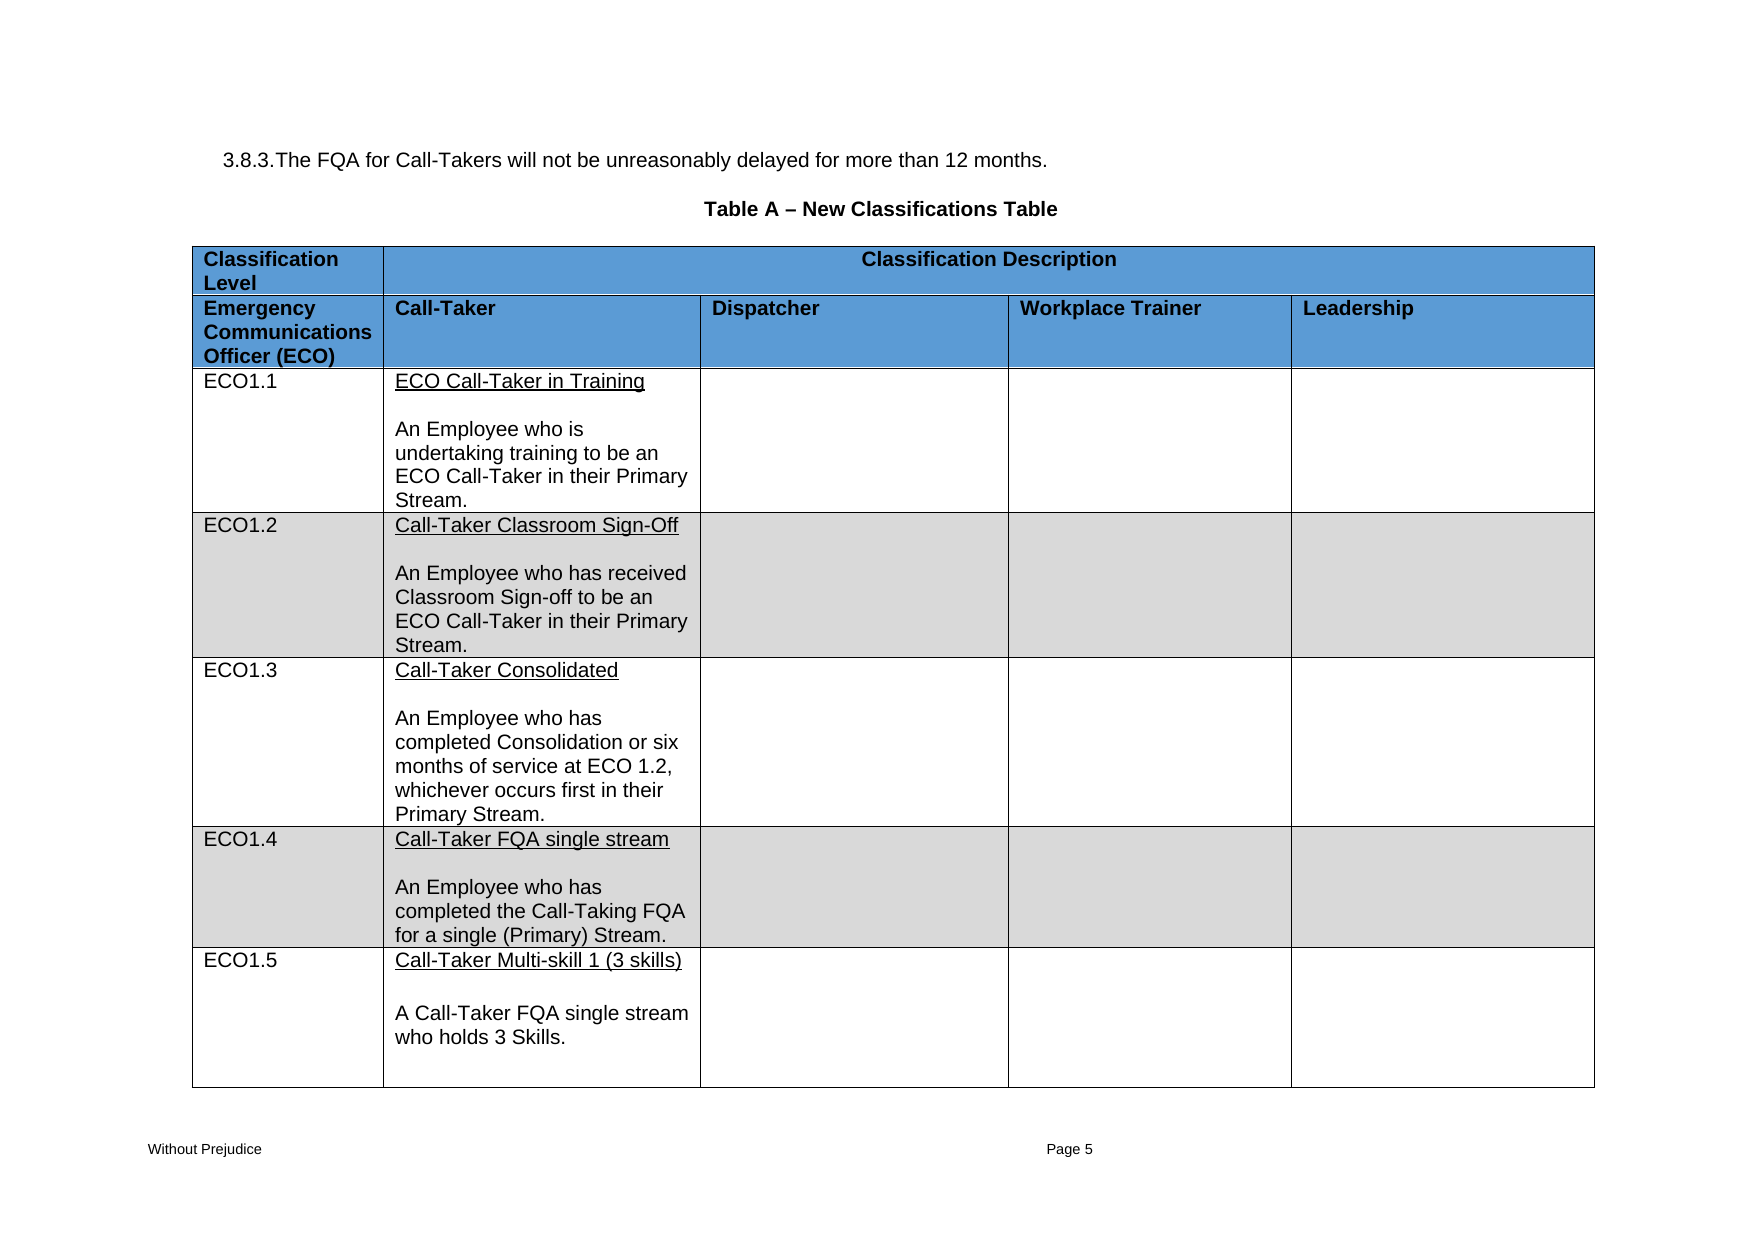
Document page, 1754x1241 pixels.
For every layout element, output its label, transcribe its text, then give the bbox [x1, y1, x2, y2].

table_cell ECO Call-Taker in Training An Employee who is undertaking training to be an ECO Call-Taker in their Primary Stream. [384, 369, 700, 512]
table_cell ECO1.1 [193, 369, 383, 512]
table_cell [1292, 948, 1594, 1087]
table_cell Workplace Trainer [1009, 296, 1291, 367]
table_cell [1292, 827, 1594, 947]
subtitle Table A – New Classifications Table [148, 197, 1577, 221]
table_cell ECO1.3 [193, 658, 383, 826]
table_cell Emergency Communications Officer (ECO) [193, 296, 383, 367]
table_cell [1009, 948, 1291, 1087]
table_cell Leadership [1292, 296, 1594, 367]
table_cell [701, 948, 1008, 1087]
table_cell ECO1.5 [193, 948, 383, 1087]
table_cell Call-Taker [384, 296, 700, 367]
table_cell Call-Taker Consolidated An Employee who has completed Consolidation or six months of service at ECO 1.2, whichever occurs first in their Primary Stream. [384, 658, 700, 826]
table_cell [1009, 369, 1291, 512]
table_cell Call-Taker Classroom Sign-Off An Employee who has received Classroom Sign-off to be an ECO Call-Taker in their Primary Stream. [384, 513, 700, 657]
table_cell [1292, 658, 1594, 826]
table_cell Dispatcher [701, 296, 1008, 367]
table_header Classification Level [193, 247, 383, 294]
table_cell ECO1.4 [193, 827, 383, 947]
table_cell [1009, 827, 1291, 947]
table_cell [1009, 513, 1291, 657]
table_cell [701, 513, 1008, 657]
table_cell [701, 369, 1008, 512]
table_cell [1292, 513, 1594, 657]
list The FQA for Call-Takers will not be unreasonably delayed for more than 12 months. [223, 148, 1577, 172]
table_cell ECO1.2 [193, 513, 383, 657]
table_cell [1009, 658, 1291, 826]
table_cell [701, 658, 1008, 826]
table_cell Call-Taker FQA single stream An Employee who has completed the Call-Taking FQA for a single (Primary) Stream. [384, 827, 700, 947]
table_cell [1292, 369, 1594, 512]
table_cell [701, 827, 1008, 947]
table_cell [384, 948, 700, 1087]
table_header Classification Description [384, 247, 1594, 294]
